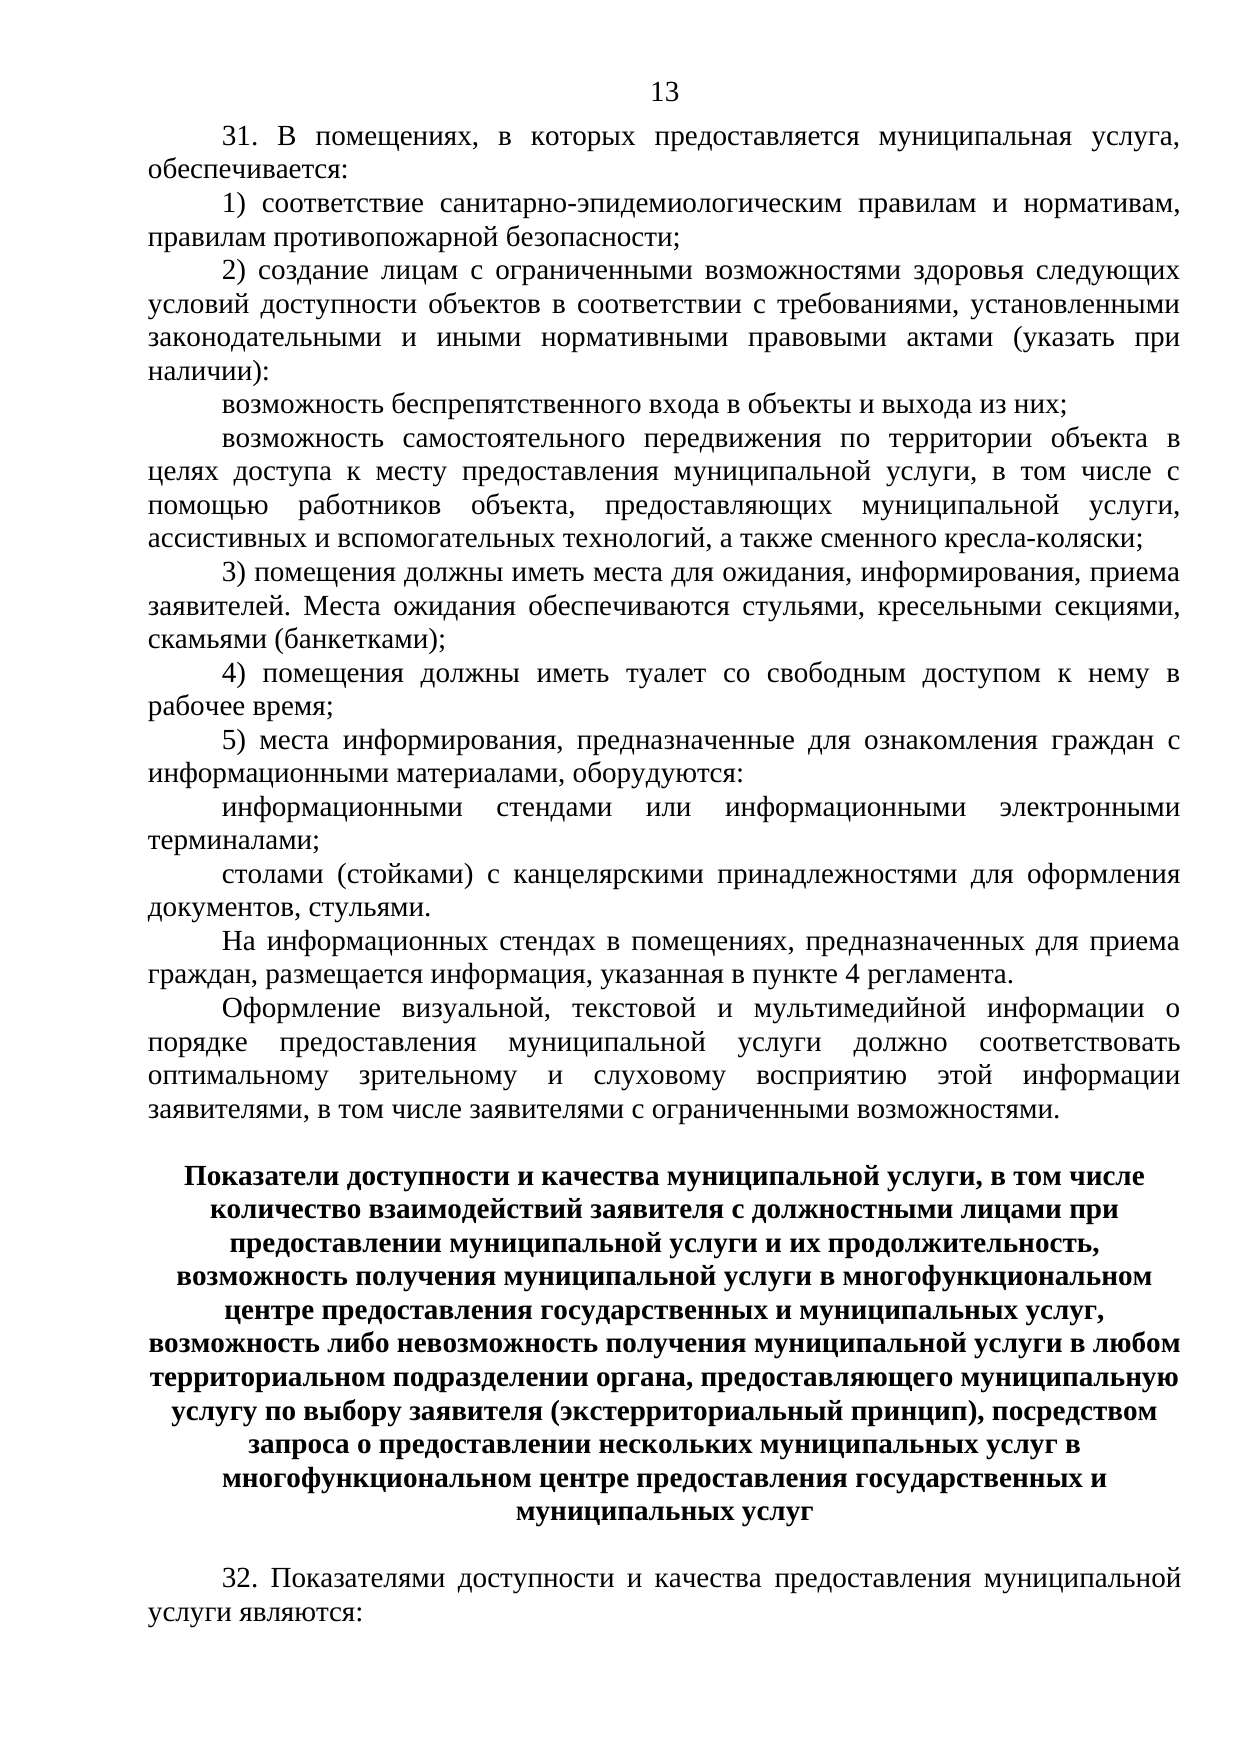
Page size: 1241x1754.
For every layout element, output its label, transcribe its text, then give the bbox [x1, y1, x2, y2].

text Оформление визуальной, текстовой и мультимедийной информации о порядке предоставления муниципальной услуги должно соответствовать оптимальному зрительному и слуховому восприятию этой информации заявителями, в том числе заявителями с ограниченными возможностями. [148, 990, 1181, 1124]
text информационными стендами или информационными электронными терминалами; [148, 789, 1181, 856]
text Показатели доступности и качества муниципальной услуги, в том числе количество взаимодействий заявителя с должностными лицами при предоставлении муниципальной услуги и их продолжительность, возможность получения муниципальной услуги в многофункциональном центре предоставления государственных и муниципальных услуг, возможность либо невозможность получения муниципальной услуги в любом территориальном подразделении органа, предоставляющего муниципальную услугу по выбору заявителя (экстерриториальный принцип), посредством запроса о предоставлении нескольких муниципальных услуг в многофункциональном центре предоставления государственных и муниципальных услуг [148, 1158, 1181, 1527]
text столами (стойками) с канцелярскими принадлежностями для оформления документов, стульями. [148, 856, 1181, 923]
text 3) помещения должны иметь места для ожидания, информирования, приема заявителей. Места ожидания обеспечиваются стульями, кресельными секциями, скамьями (банкетками); [148, 554, 1181, 655]
text 1) соответствие санитарно-эпидемиологическим правилам и нормативам, правилам противопожарной безопасности; [148, 185, 1181, 252]
text возможность самостоятельного передвижения по территории объекта в целях доступа к месту предоставления муниципальной услуги, в том числе с помощью работников объекта, предоставляющих муниципальной услуги, ассистивных и вспомогательных технологий, а также сменного кресла-коляски; [148, 420, 1181, 554]
text 32. Показателями доступности и качества предоставления муниципальной услуги являются: [148, 1560, 1181, 1627]
text 31. В помещениях, в которых предоставляется муниципальная услуга, обеспечивается: [148, 118, 1181, 185]
text На информационных стендах в помещениях, предназначенных для приема граждан, размещается информация, указанная в пункте 4 регламента. [148, 923, 1181, 990]
text возможность беспрепятственного входа в объекты и выхода из них; [148, 386, 1181, 420]
text 4) помещения должны иметь туалет со свободным доступом к нему в рабочее время; [148, 655, 1181, 722]
text 5) места информирования, предназначенные для ознакомления граждан с информационными материалами, оборудуются: [148, 722, 1181, 789]
text 2) создание лицам с ограниченными возможностями здоровья следующих условий доступности объектов в соответствии с требованиями, установленными законодательными и иными нормативными правовыми актами (указать при наличии): [148, 252, 1181, 386]
